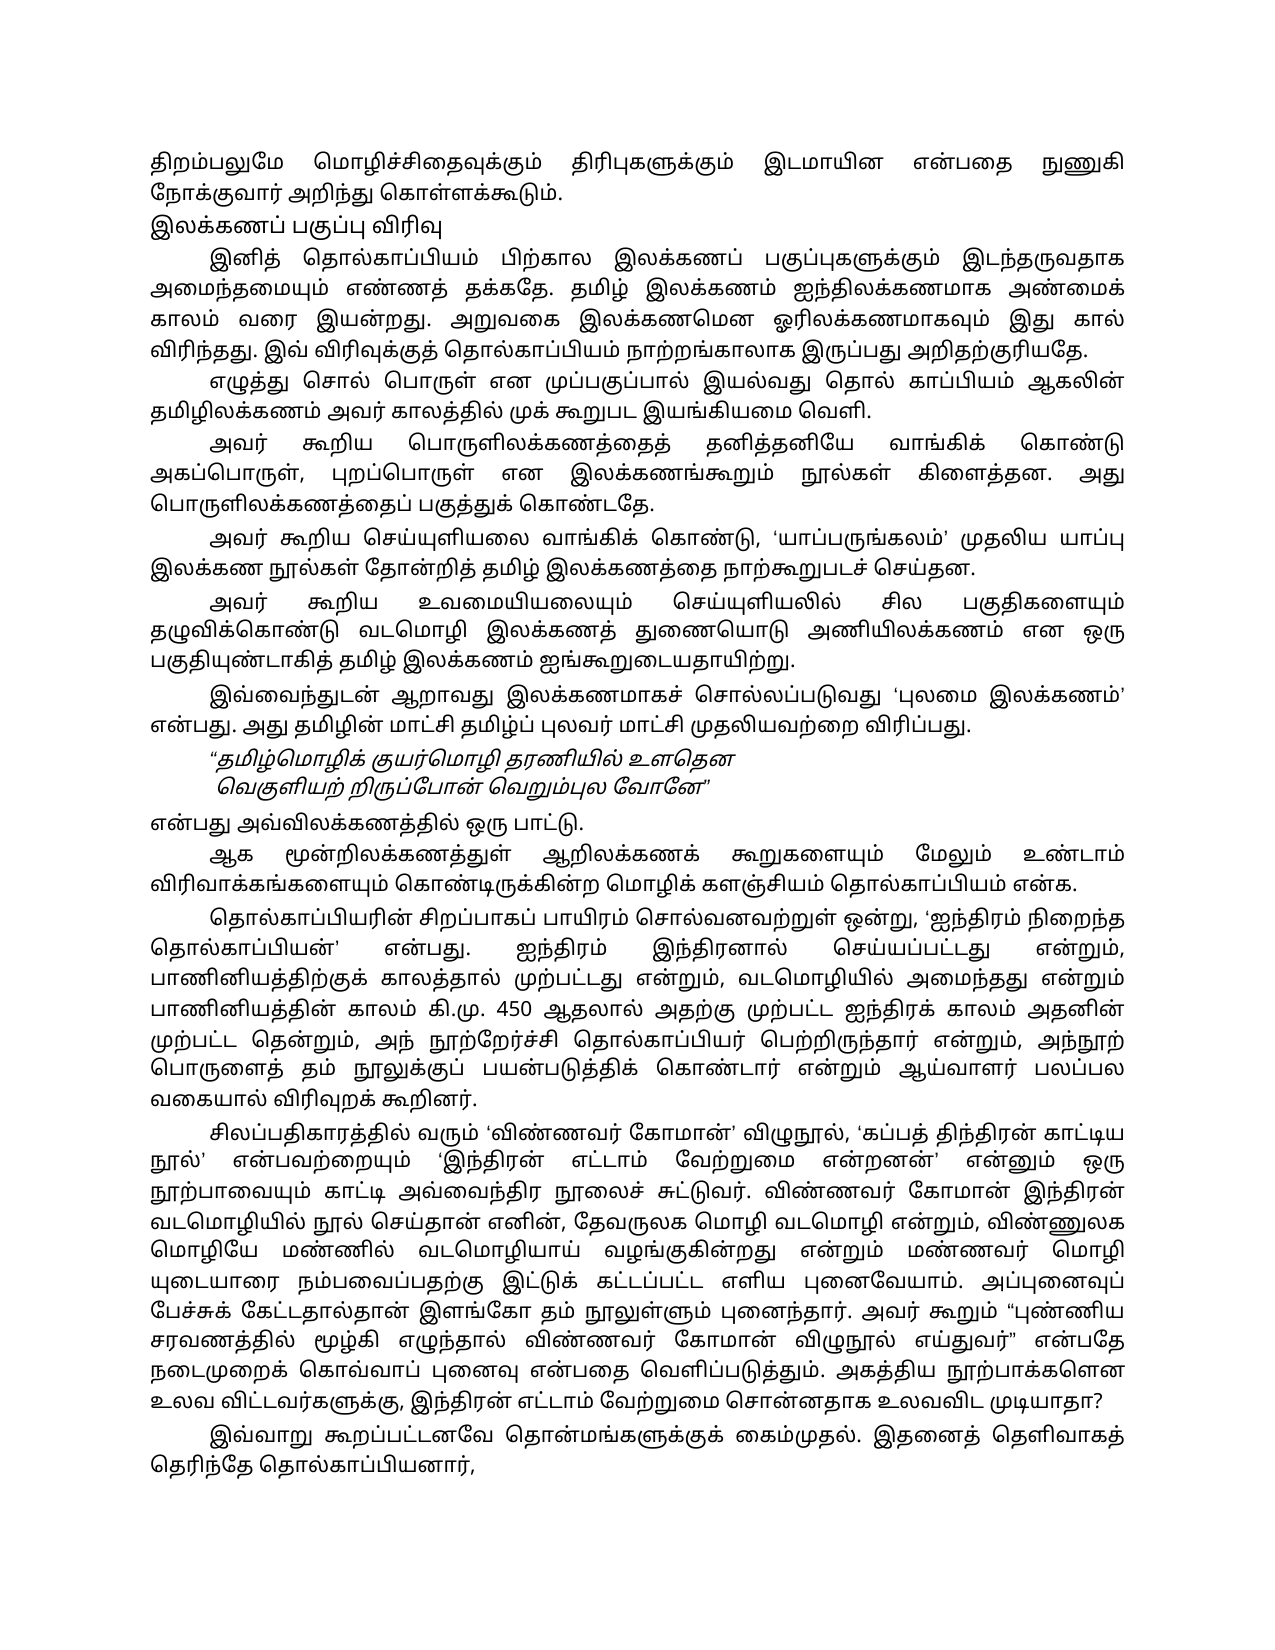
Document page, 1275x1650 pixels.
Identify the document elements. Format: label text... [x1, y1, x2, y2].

text இலக்கணப் பகுப்பு விரிவு [150, 214, 1125, 242]
text அவர் கூறிய செய்யுளியலை வாங்கிக் கொண்டு, ‘யாப்பருங்கலம்’ முதலிய யாப்பு இலக்கண நூல்கள் தோன்றித் தமிழ் இலக்கணத்தை நாற்கூறுபடச் செய்தன. [150, 523, 1125, 583]
text “தமிழ்மொழிக் குயர்மொழி தரணியில் உளதென [209, 747, 1125, 774]
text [150, 150, 1125, 208]
text அவர் கூறிய பொருளிலக்கணத்தைத் தனித்தனியே வாங்கிக் கொண்டு அகப்பொருள், புறப்பொருள் என இலக்கணங்கூறும் நூல்கள் கிளைத்தன. அது பொருளிலக்கணத்தைப் பகுத்துக் கொண்டதே. [150, 430, 1125, 520]
text என்பது அவ்விலக்கணத்தில் ஒரு பாட்டு. [150, 808, 1125, 838]
text அவர் கூறிய உவமையியலையும் செய்யுளியலில் சில பகுதிகளையும் தழுவிக்கொண்டு வடமொழி இலக்கணத் துணையொடு அணியிலக்கணம் என ஒரு பகுதியுண்டாகித் தமிழ் இலக்கணம் ஐங்கூறுடையதாயிற்று. [150, 589, 1125, 676]
text வெகுளியற் றிருப்போன் வெறும்புல வோனே” [215, 774, 1125, 802]
text சிலப்பதிகாரத்தில் வரும் ‘விண்ணவர் கோமான்’ விழுநூல், ‘கப்பத் திந்திரன் காட்டிய நூல்’ என்பவற்றையும் ‘இந்திரன் எட்டாம் வேற்றுமை என்றனன்’ என்னும் ஒரு நூற்பாவையும் காட்டி அவ்வைந்திர நூலைச் சுட்டுவர். விண்ணவர் கோமான் இந்திரன் வடமொழியில் நூல் செய்தான் எனின், தேவருலக மொழி வடமொழி என்றும், விண்ணுலக மொழியே மண்ணில் வடமொழியாய் வழங்குகின்றது என்றும் மண்ணவர் மொழி யுடையாரை நம்பவைப்பதற்கு இட்டுக் கட்டப்பட்ட எளிய புனைவேயாம். அப்புனைவுப் பேச்சுக் கேட்டதால்தான் இளங்கோ தம் நூலுள்ளும் புனைந்தார். அவர் கூறும் “புண்ணிய சரவணத்தில் மூழ்கி எழுந்தால் விண்ணவர் கோமான் விழுநூல் எய்துவர்” என்பதே நடைமுறைக் கொவ்வாப் புனைவு என்பதை வெளிப்படுத்தும். அகத்திய நூற்பாக்களென உலவ விட்டவர்களுக்கு, இந்திரன் எட்டாம் வேற்றுமை சொன்னதாக உலவவிட முடியாதா? [150, 1118, 1125, 1417]
text ஆக மூன்றிலக்கணத்துள் ஆறிலக்கணக் கூறுகளையும் மேலும் உண்டாம் விரிவாக்கங்களையும் கொண்டிருக்கின்ற மொழிக் களஞ்சியம் தொல்காப்பியம் என்க. [150, 841, 1125, 900]
text இவ்வாறு கூறப்பட்டனவே தொன்மங்களுக்குக் கைம்முதல். இதனைத் தெளிவாகத் தெரிந்தே தொல்காப்பியனார், [150, 1420, 1125, 1481]
text தொல்காப்பியரின் சிறப்பாகப் பாயிரம் சொல்வனவற்றுள் ஒன்று, ‘ஐந்திரம் நிறைந்த தொல்காப்பியன்’ என்பது. ஐந்திரம் இந்திரனால் செய்யப்பட்டது என்றும், பாணினியத்திற்குக் காலத்தால் முற்பட்டது என்றும், வடமொழியில் அமைந்தது என்றும் பாணினியத்தின் காலம் கி.மு. 450 ஆதலால் அதற்கு முற்பட்ட ஐந்திரக் காலம் அதனின் முற்பட்ட தென்றும், அந் நூற்றேர்ச்சி தொல்காப்பியர் பெற்றிருந்தார் என்றும், அந்நூற் பொருளைத் தம் நூலுக்குப் பயன்படுத்திக் கொண்டார் என்றும் ஆய்வாளர் பலப்பல வகையால் விரிவுறக் கூறினர். [150, 903, 1125, 1115]
text இவ்வைந்துடன் ஆறாவது இலக்கணமாகச் சொல்லப்படுவது ‘புலமை இலக்கணம்’ என்பது. அது தமிழின் மாட்சி தமிழ்ப் புலவர் மாட்சி முதலியவற்றை விரிப்பது. [150, 682, 1125, 741]
text இனித் தொல்காப்பியம் பிற்கால இலக்கணப் பகுப்புகளுக்கும் இடந்தருவதாக அமைந்தமையும் எண்ணத் தக்கதே. தமிழ் இலக்கணம் ஐந்திலக்கணமாக அண்மைக் காலம் வரை இயன்றது. அறுவகை இலக்கணமென ஓரிலக்கணமாகவும் இது கால் விரிந்தது. இவ் விரிவுக்குத் தொல்காப்பியம் நாற்றங்காலாக இருப்பது அறிதற்குரியதே. [150, 246, 1125, 366]
text எழுத்து சொல் பொருள் என முப்பகுப்பால் இயல்வது தொல் காப்பியம் ஆகலின் தமிழிலக்கணம் அவர் காலத்தில் முக் கூறுபட இயங்கியமை வெளி. [150, 369, 1125, 427]
